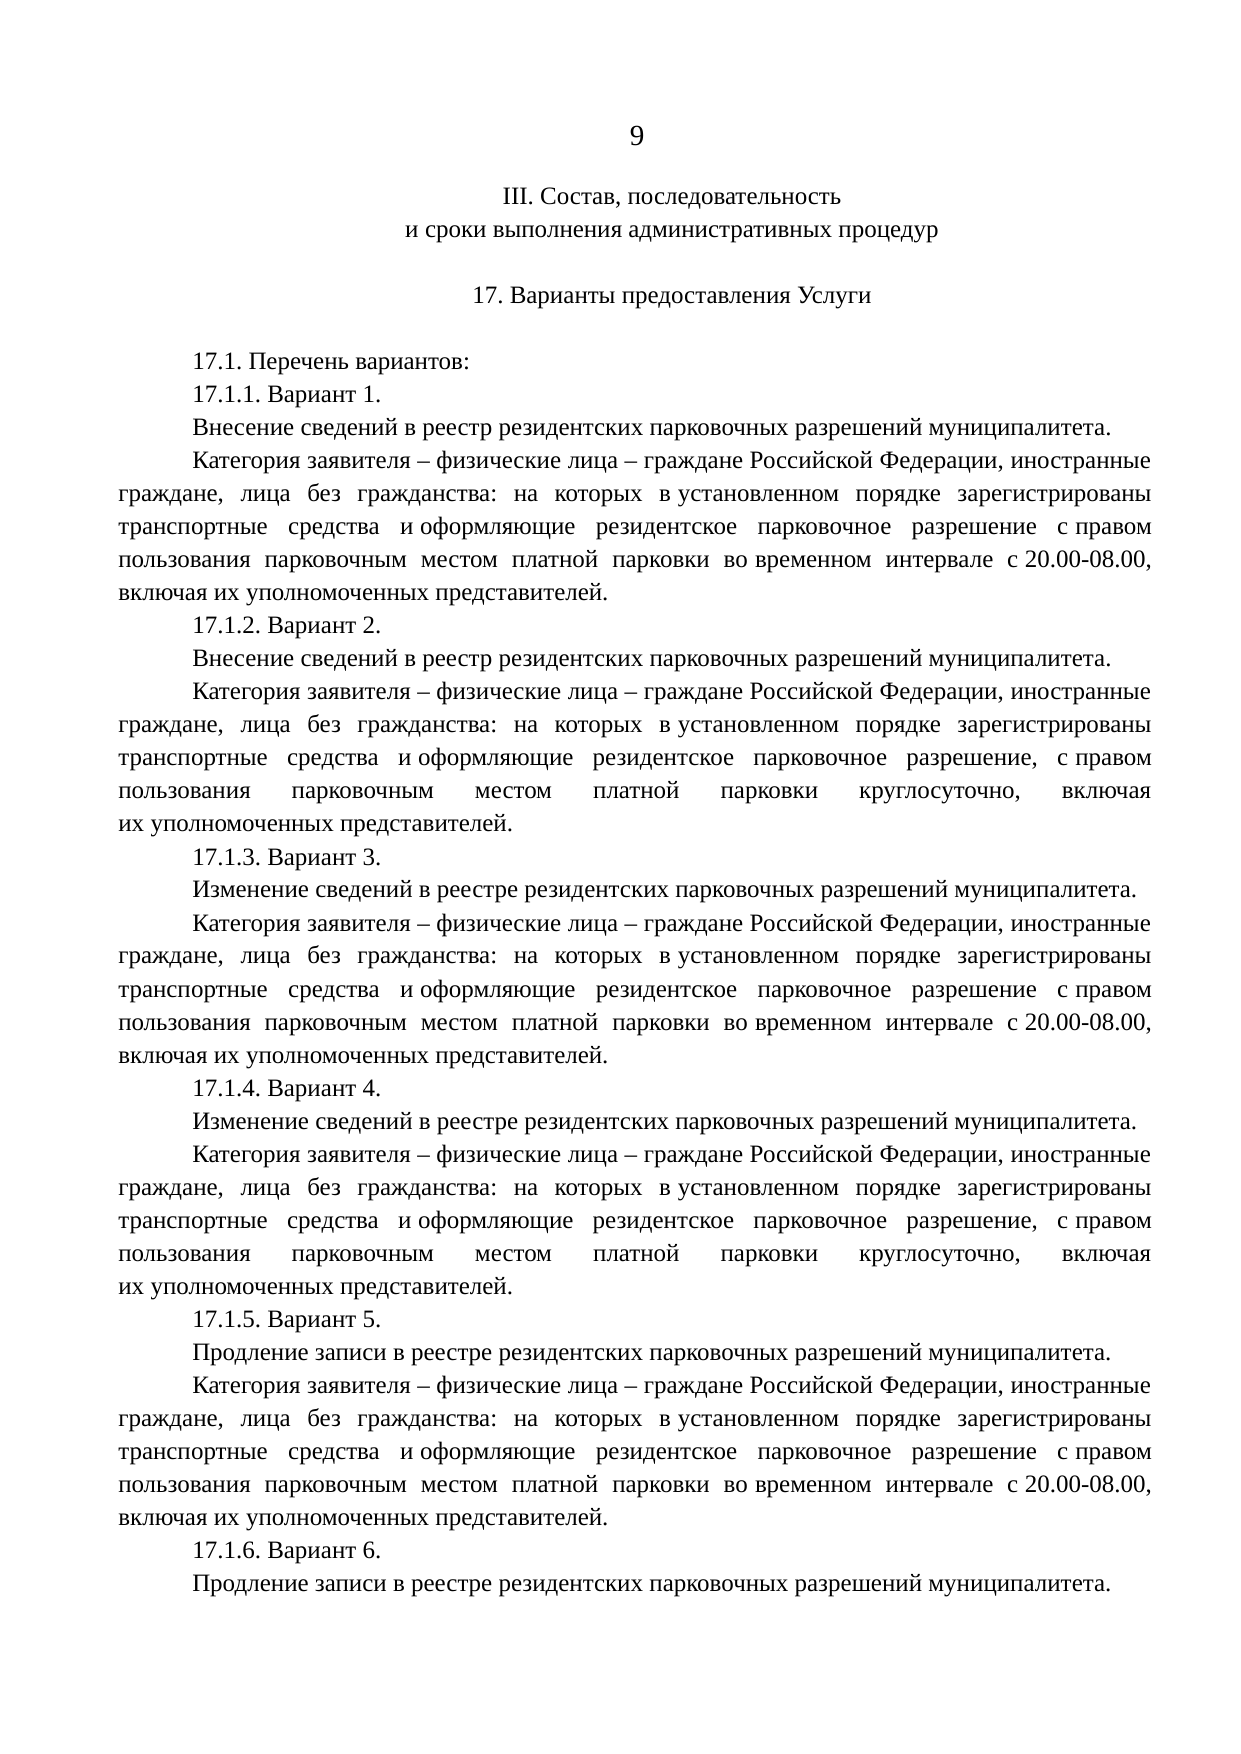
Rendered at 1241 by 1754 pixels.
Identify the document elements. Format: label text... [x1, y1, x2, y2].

text Внесение сведений в реестр резидентских парковочных разрешений муниципалитета. [118, 412, 1152, 441]
text Изменение сведений в реестре резидентских парковочных разрешений муниципалитета. [118, 874, 1152, 903]
text Внесение сведений в реестр резидентских парковочных разрешений муниципалитета. [118, 643, 1152, 672]
subtitle 17.1. Перечень вариантов: [118, 346, 1152, 375]
subtitle III. Состав, последовательность [118, 181, 1152, 210]
text 17.1.1. Вариант 1. [118, 379, 1152, 408]
subtitle и сроки выполнения административных процедур [118, 214, 1152, 243]
text Продление записи в реестре резидентских парковочных разрешений муниципалитета. [118, 1337, 1152, 1366]
text 17.1.6. Вариант 6. [118, 1535, 1152, 1564]
text 17.1.2. Вариант 2. [118, 610, 1152, 639]
text 17.1.4. Вариант 4. [118, 1073, 1152, 1101]
text 17.1.5. Вариант 5. [118, 1304, 1152, 1333]
text Изменение сведений в реестре резидентских парковочных разрешений муниципалитета. [118, 1106, 1152, 1134]
text Продление записи в реестре резидентских парковочных разрешений муниципалитета. [118, 1568, 1152, 1597]
text 17. Варианты предоставления Услуги [118, 280, 1152, 309]
text 17.1.3. Вариант 3. [118, 842, 1152, 870]
